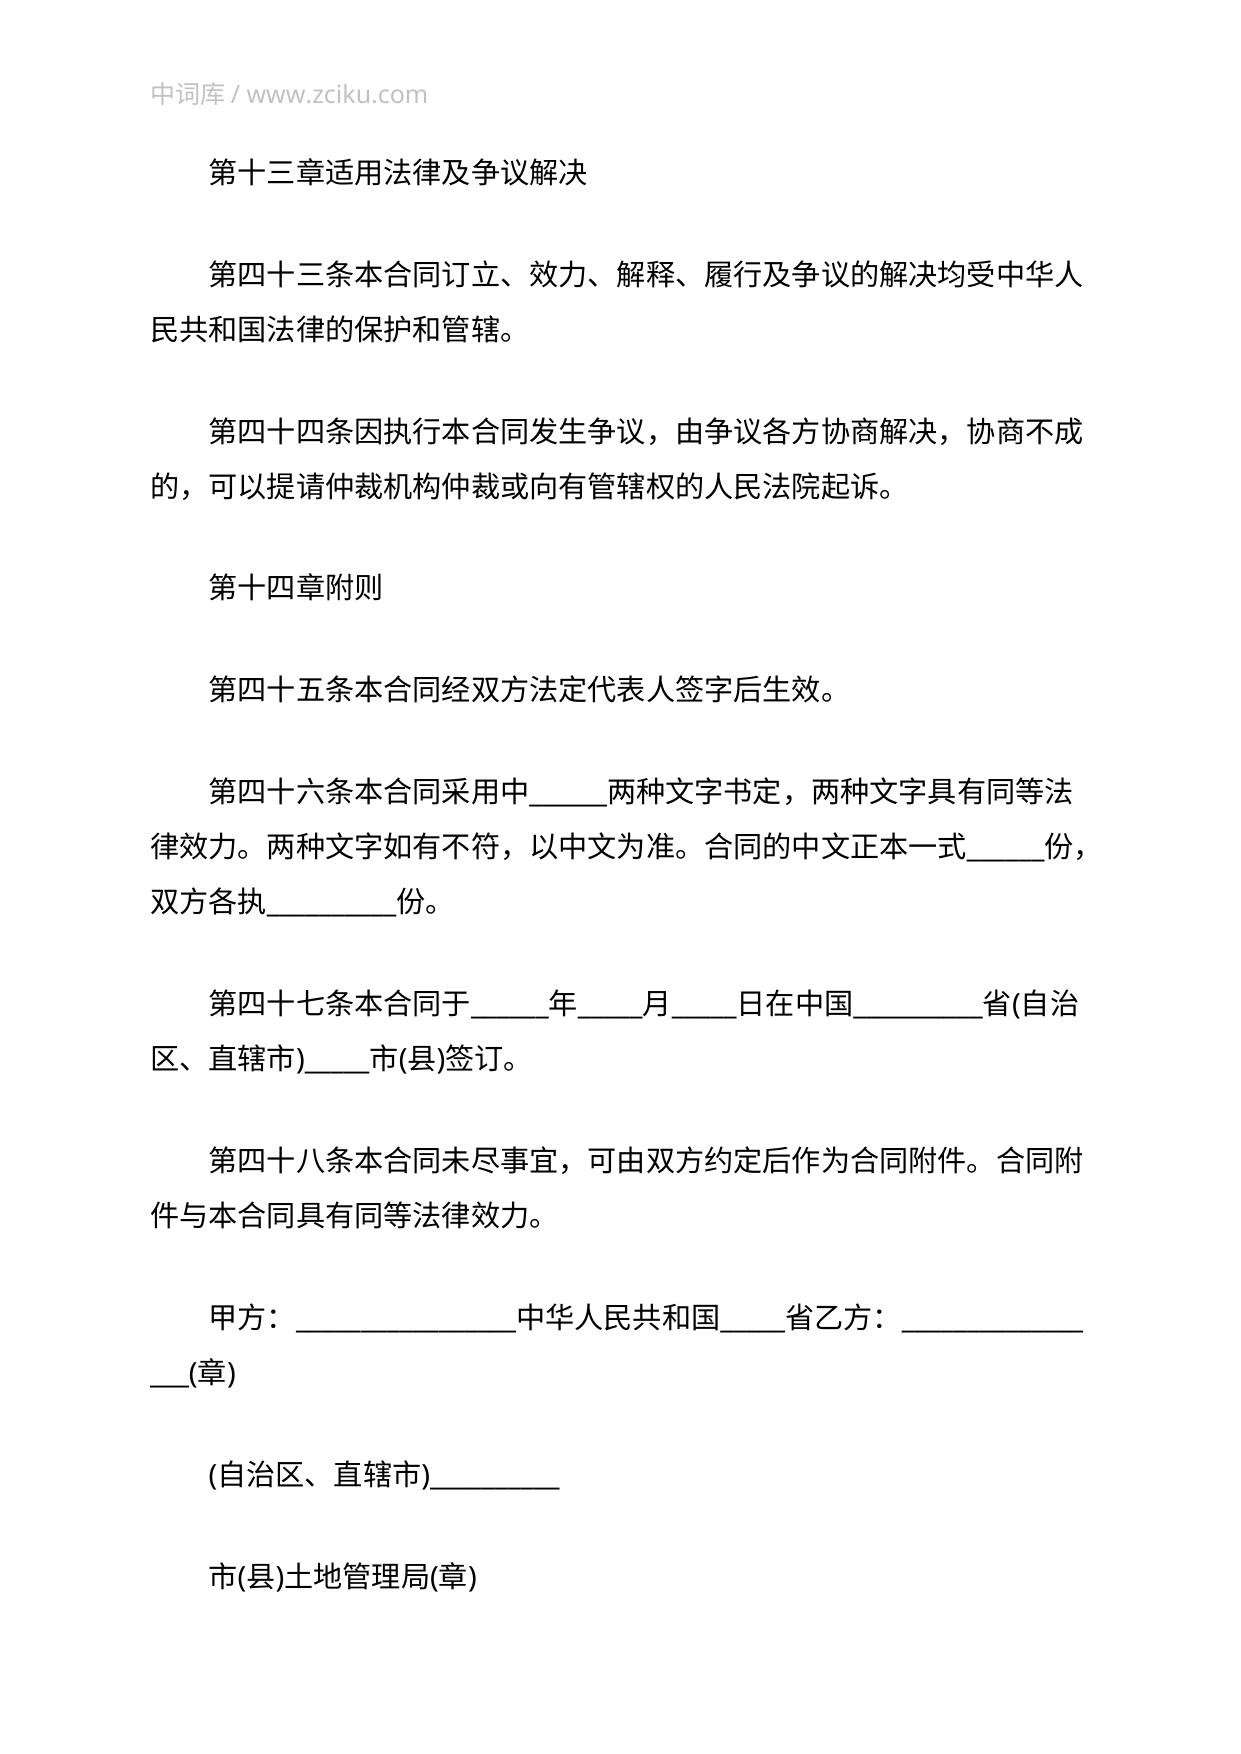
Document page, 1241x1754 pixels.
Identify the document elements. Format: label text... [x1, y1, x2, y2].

text 第四十七条本合同于______年_____月_____日在中国__________省(自治区、直辖市)_____市(县)签订。 [150, 981, 1090, 1078]
text 第十四章附则 [150, 565, 1090, 607]
text 第四十五条本合同经双方法定代表人签字后生效。 [150, 667, 1090, 709]
text 市(县)土地管理局(章) [150, 1553, 1090, 1596]
text 第四十八条本合同未尽事宜，可由双方约定后作为合同附件。合同附件与本合同具有同等法律效力。 [150, 1138, 1090, 1235]
text 第十三章适用法律及争议解决 [150, 150, 1090, 192]
text 第四十四条因执行本合同发生争议，由争议各方协商解决，协商不成的，可以提请仲裁机构仲裁或向有管辖权的人民法院起诉。 [150, 408, 1090, 506]
text 甲方：_________________中华人民共和国_____省乙方：_________________(章) [150, 1294, 1090, 1392]
text 第四十六条本合同采用中______两种文字书定，两种文字具有同等法律效力。两种文字如有不符，以中文为准。合同的中文正本一式______份，双方各执__________份。 [150, 769, 1090, 921]
text 第四十三条本合同订立、效力、解释、履行及争议的解决均受中华人民共和国法律的保护和管辖。 [150, 252, 1090, 349]
text (自治区、直辖市)__________ [150, 1451, 1090, 1494]
